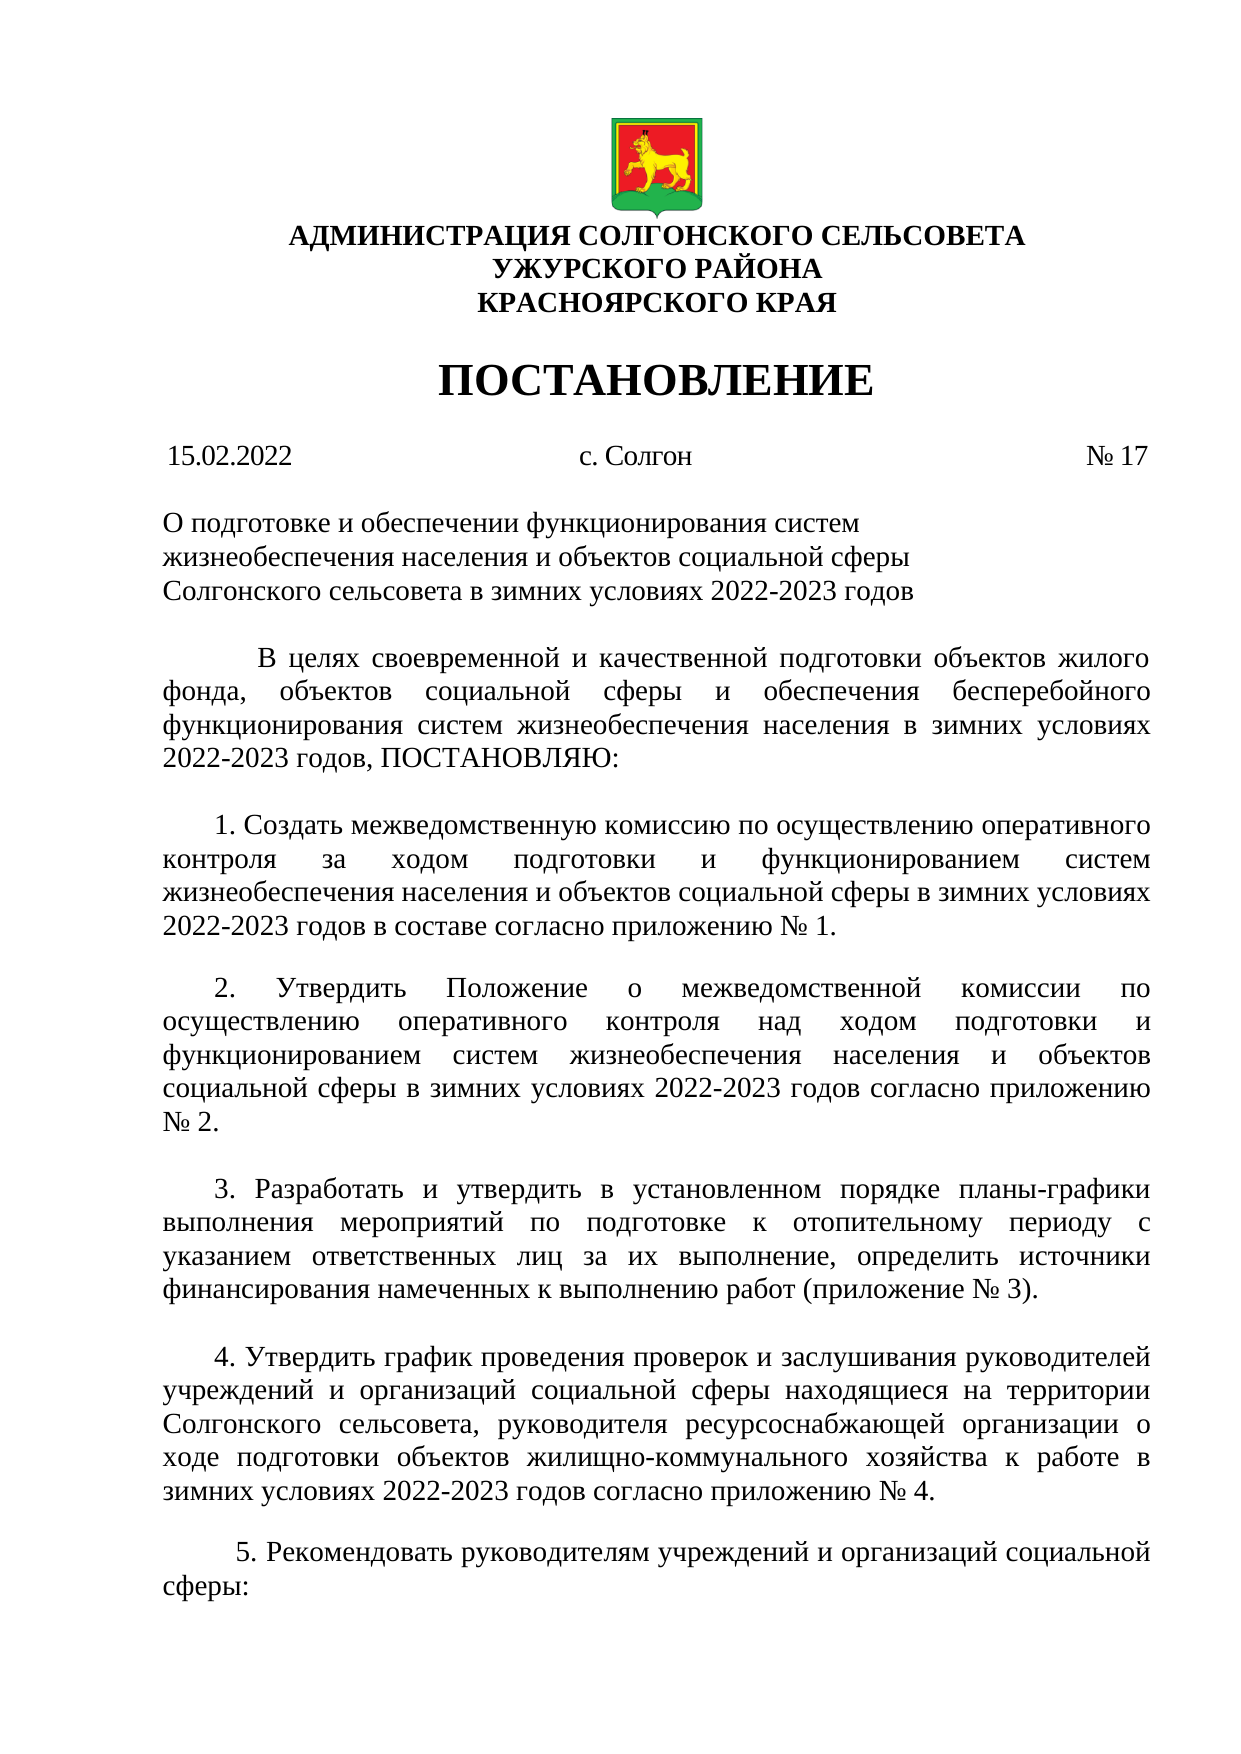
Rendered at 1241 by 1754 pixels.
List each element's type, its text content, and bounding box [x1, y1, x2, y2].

text 2. Утвердить Положение о межведомственной комиссии по осуществлению оперативного контроля над ходом подготовки и функционированием систем жизнеобеспечения населения и объектов социальной сферы в зимних условиях 2022-2023 годов согласно приложению № 2. [162, 970, 1152, 1137]
picture [611, 118, 703, 219]
text В целях своевременной и качественной подготовки объектов жилого фонда, объектов социальной сферы и обеспечения бесперебойного функционирования систем жизнеобеспечения населения в зимних условиях 2022-2023 годов, ПОСТАНОВЛЯЮ: [162, 640, 1152, 774]
text Солгонского сельсовета в зимних условиях 2022-2023 годов [162, 573, 1152, 606]
text 15.02.2022 с. Солгон № 17 [162, 438, 1152, 472]
text КРАСНОЯРСКОГО КРАЯ [162, 285, 1152, 319]
text 3. Разработать и утвердить в установленном порядке планы-графики выполнения мероприятий по подготовке к отопительному периоду с указанием ответственных лиц за их выполнение, определить источники финансирования намеченных к выполнению работ (приложение № 3). [162, 1171, 1152, 1305]
text 1. Создать межведомственную комиссию по осуществлению оперативного контроля за ходом подготовки и функционированием систем жизнеобеспечения населения и объектов социальной сферы в зимних условиях 2022-2023 годов в составе согласно приложению № 1. [162, 807, 1152, 942]
text АДМИНИСТРАЦИЯ СОЛГОНСКОГО СЕЛЬСОВЕТА [162, 218, 1152, 252]
text ПОСТАНОВЛЕНИЕ [162, 352, 1152, 405]
text 5. Рекомендовать руководителям учреждений и организаций социальной сферы: [162, 1534, 1152, 1601]
text УЖУРСКОГО РАЙОНА [162, 252, 1152, 285]
text жизнеобеспечения населения и объектов социальной сферы [162, 539, 1152, 573]
text 4. Утвердить график проведения проверок и заслушивания руководителей учреждений и организаций социальной сферы находящиеся на территории Солгонского сельсовета, руководителя ресурсоснабжающей организации о ходе подготовки объектов жилищно-коммунального хозяйства к работе в зимних условиях 2022-2023 годов согласно приложению № 4. [162, 1339, 1152, 1506]
text О подготовке и обеспечении функционирования систем [162, 506, 1152, 539]
